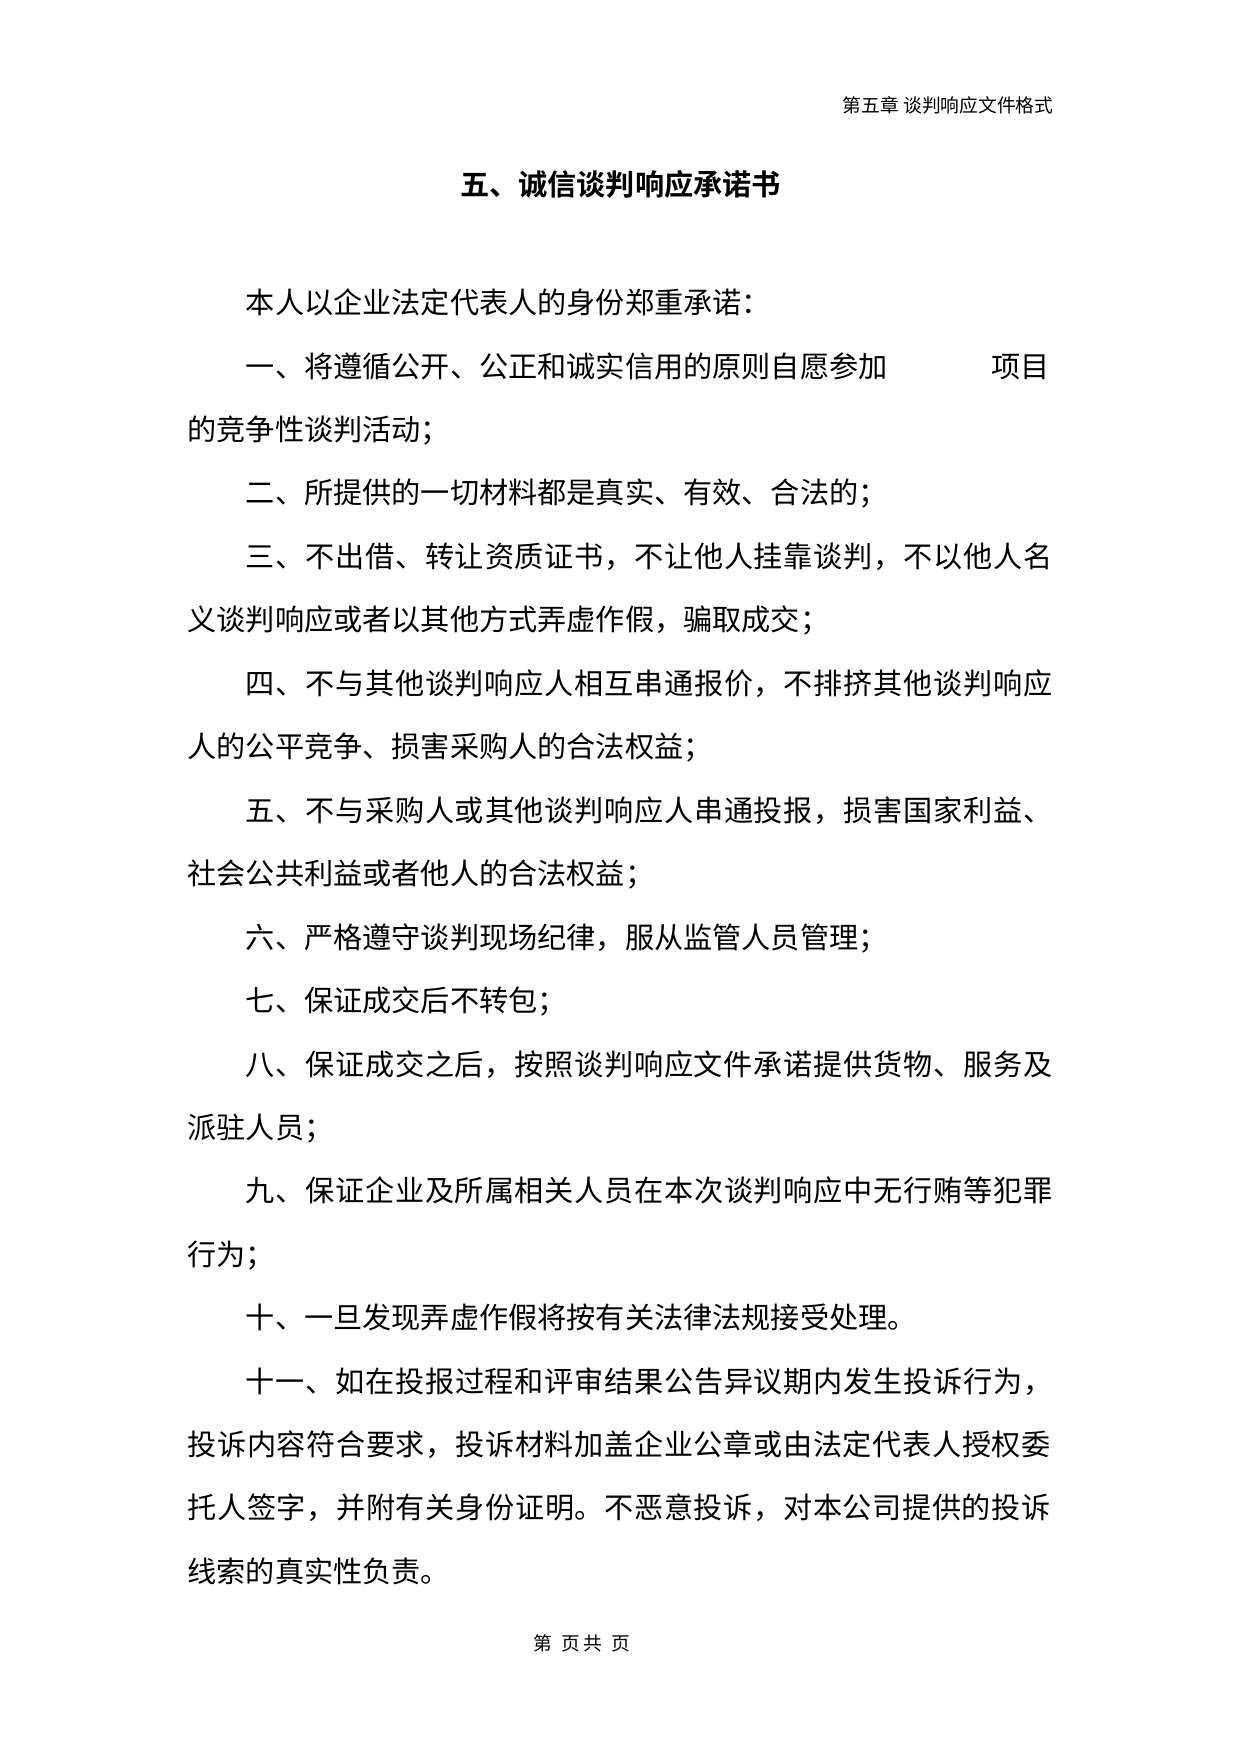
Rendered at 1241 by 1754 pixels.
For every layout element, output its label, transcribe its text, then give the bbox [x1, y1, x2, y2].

text 本人以企业法定代表人的身份郑重承诺： [187, 280, 1053, 322]
text 八、保证成交之后，按照谈判响应文件承诺提供货物、服务及派驻人员； [187, 1041, 1053, 1147]
text 六、严格遵守谈判现场纪律，服从监管人员管理； [187, 914, 1053, 956]
text 一、将遵循公开、公正和诚实信用的原则自愿参加 项目的竞争性谈判活动； [187, 343, 1053, 449]
text 二、所提供的一切材料都是真实、有效、合法的； [187, 470, 1053, 512]
text 四、不与其他谈判响应人相互串通报价，不排挤其他谈判响应人的公平竞争、损害采购人的合法权益； [187, 660, 1053, 766]
text 九、保证企业及所属相关人员在本次谈判响应中无行贿等犯罪行为； [187, 1168, 1053, 1274]
text 五、诚信谈判响应承诺书 [187, 162, 1053, 204]
text 十、一旦发现弄虚作假将按有关法律法规接受处理。 [187, 1295, 1053, 1337]
text 七、保证成交后不转包； [187, 978, 1053, 1020]
text 十一、如在投报过程和评审结果公告异议期内发生投诉行为，投诉内容符合要求，投诉材料加盖企业公章或由法定代表人授权委托人签字，并附有关身份证明。不恶意投诉，对本公司提供的投诉线索的真实性负责。 [187, 1358, 1053, 1591]
text 五、不与采购人或其他谈判响应人串通投报，损害国家利益、社会公共利益或者他人的合法权益； [187, 787, 1053, 893]
text 三、不出借、转让资质证书，不让他人挂靠谈判，不以他人名义谈判响应或者以其他方式弄虚作假，骗取成交； [187, 533, 1053, 639]
